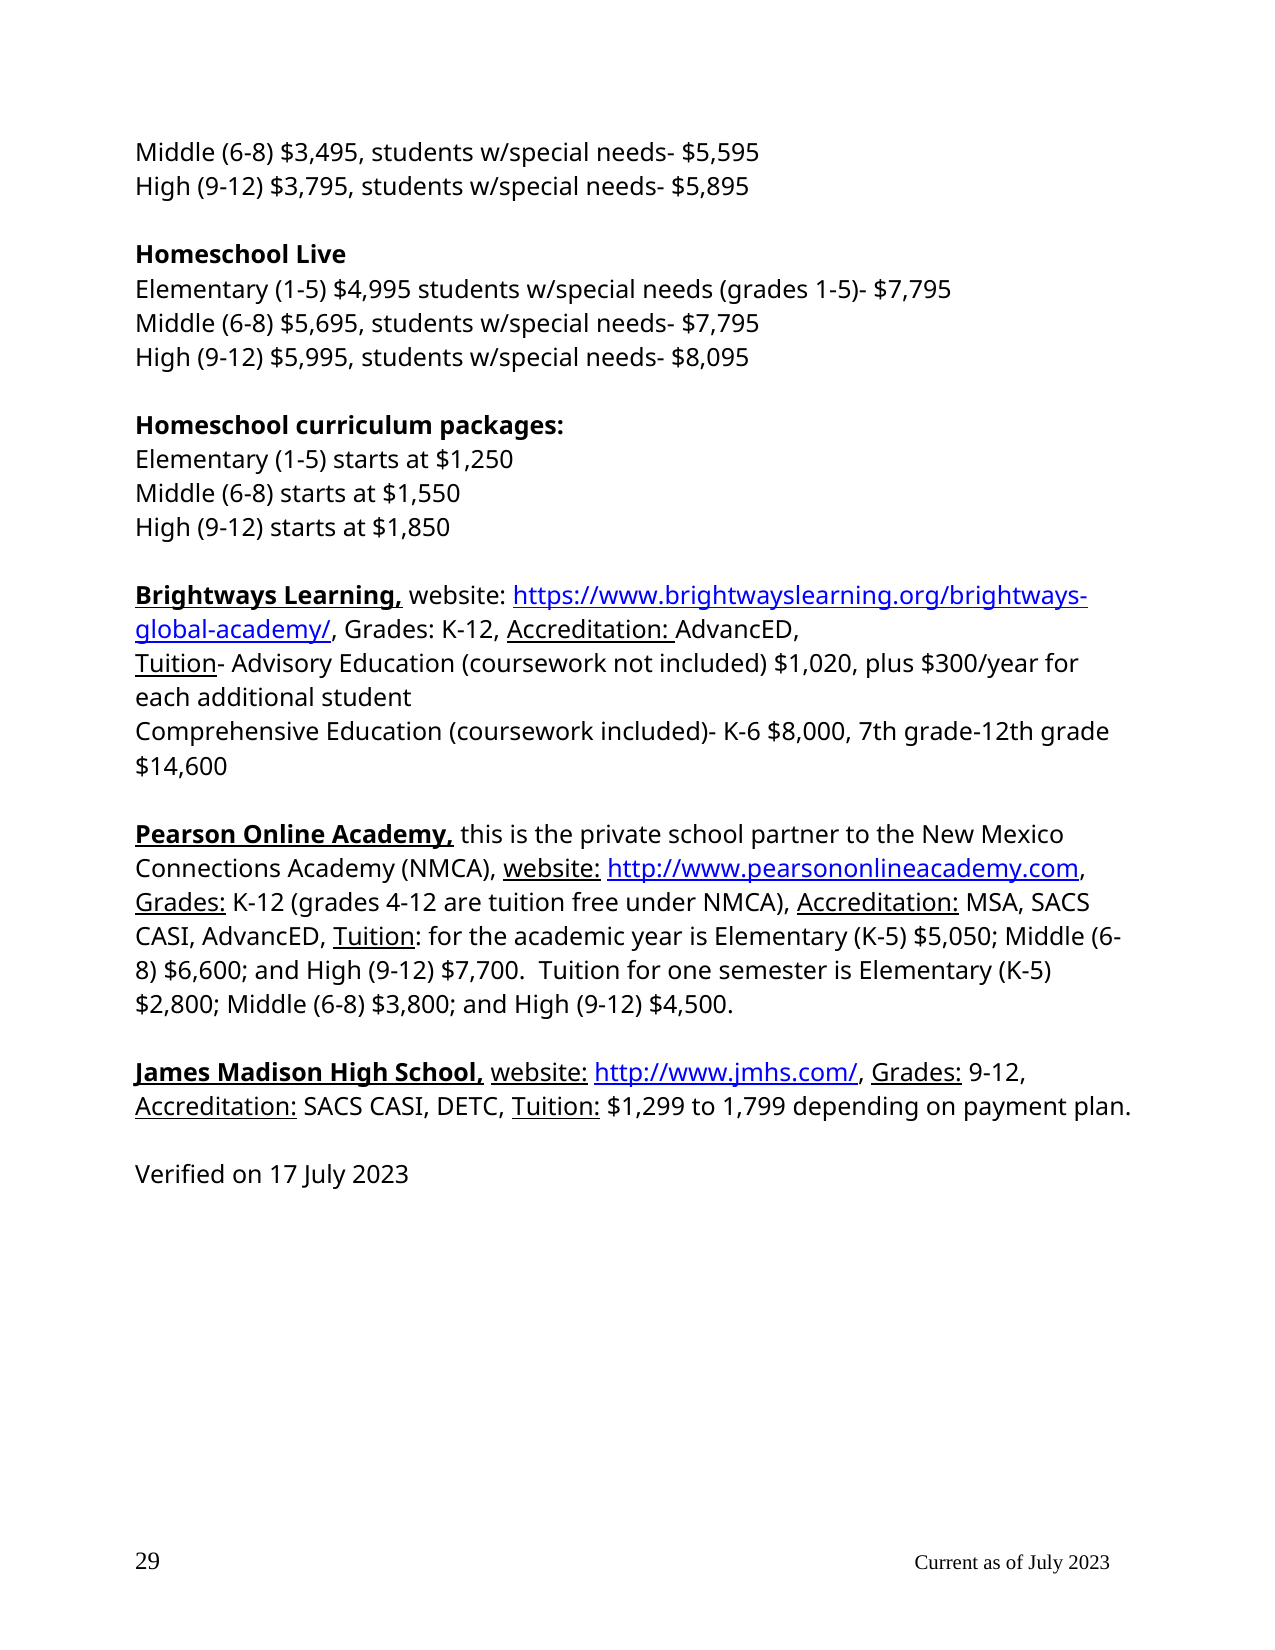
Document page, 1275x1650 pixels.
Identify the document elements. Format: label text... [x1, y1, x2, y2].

text Elementary (1-5) starts at $1,250 [135, 442, 1140, 476]
text Pearson Online Academy, this is the private school partner to the New Mexico Connections Academy (NMCA), website: http://www.pearsononlineacademy.com, Grades: K-12 (grades 4-12 are tuition free under NMCA), Accreditation: MSA, SACS CASI, AdvancED, Tuition: for the academic year is Elementary (K-5) $5,050; Middle (6-8) $6,600; and High (9-12) $7,700. Tuition for one semester is Elementary (K-5) $2,800; Middle (6-8) $3,800; and High (9-12) $4,500. [135, 816, 1140, 1021]
text Brightways Learning, website: https://www.brightwayslearning.org/brightways-global-academy/, Grades: K-12, Accreditation: AdvancED, [135, 578, 1140, 646]
text Middle (6-8) starts at $1,550 [135, 476, 1140, 510]
text Comprehensive Education (coursework included)- K-6 $8,000, 7th grade-12th grade $14,600 [135, 714, 1140, 782]
text High (9-12) $5,995, students w/special needs- $8,095 [135, 339, 1140, 373]
text Homeschool curriculum packages: [135, 407, 1140, 442]
text High (9-12) starts at $1,850 [135, 510, 1140, 544]
text Homeschool Live [135, 237, 1140, 271]
text Middle (6-8) $3,495, students w/special needs- $5,595 [135, 135, 1140, 169]
text Middle (6-8) $5,695, students w/special needs- $7,795 [135, 305, 1140, 339]
text High (9-12) $3,795, students w/special needs- $5,895 [135, 169, 1140, 203]
text Verified on 17 July 2023 [135, 1157, 1140, 1191]
text James Madison High School, website: http://www.jmhs.com/, Grades: 9-12, Accreditation: SACS CASI, DETC, Tuition: $1,299 to 1,799 depending on payment plan. [135, 1055, 1140, 1123]
text Elementary (1-5) $4,995 students w/special needs (grades 1-5)- $7,795 [135, 271, 1140, 305]
text Tuition- Advisory Education (coursework not included) $1,020, plus $300/year for each additional student [135, 646, 1140, 714]
